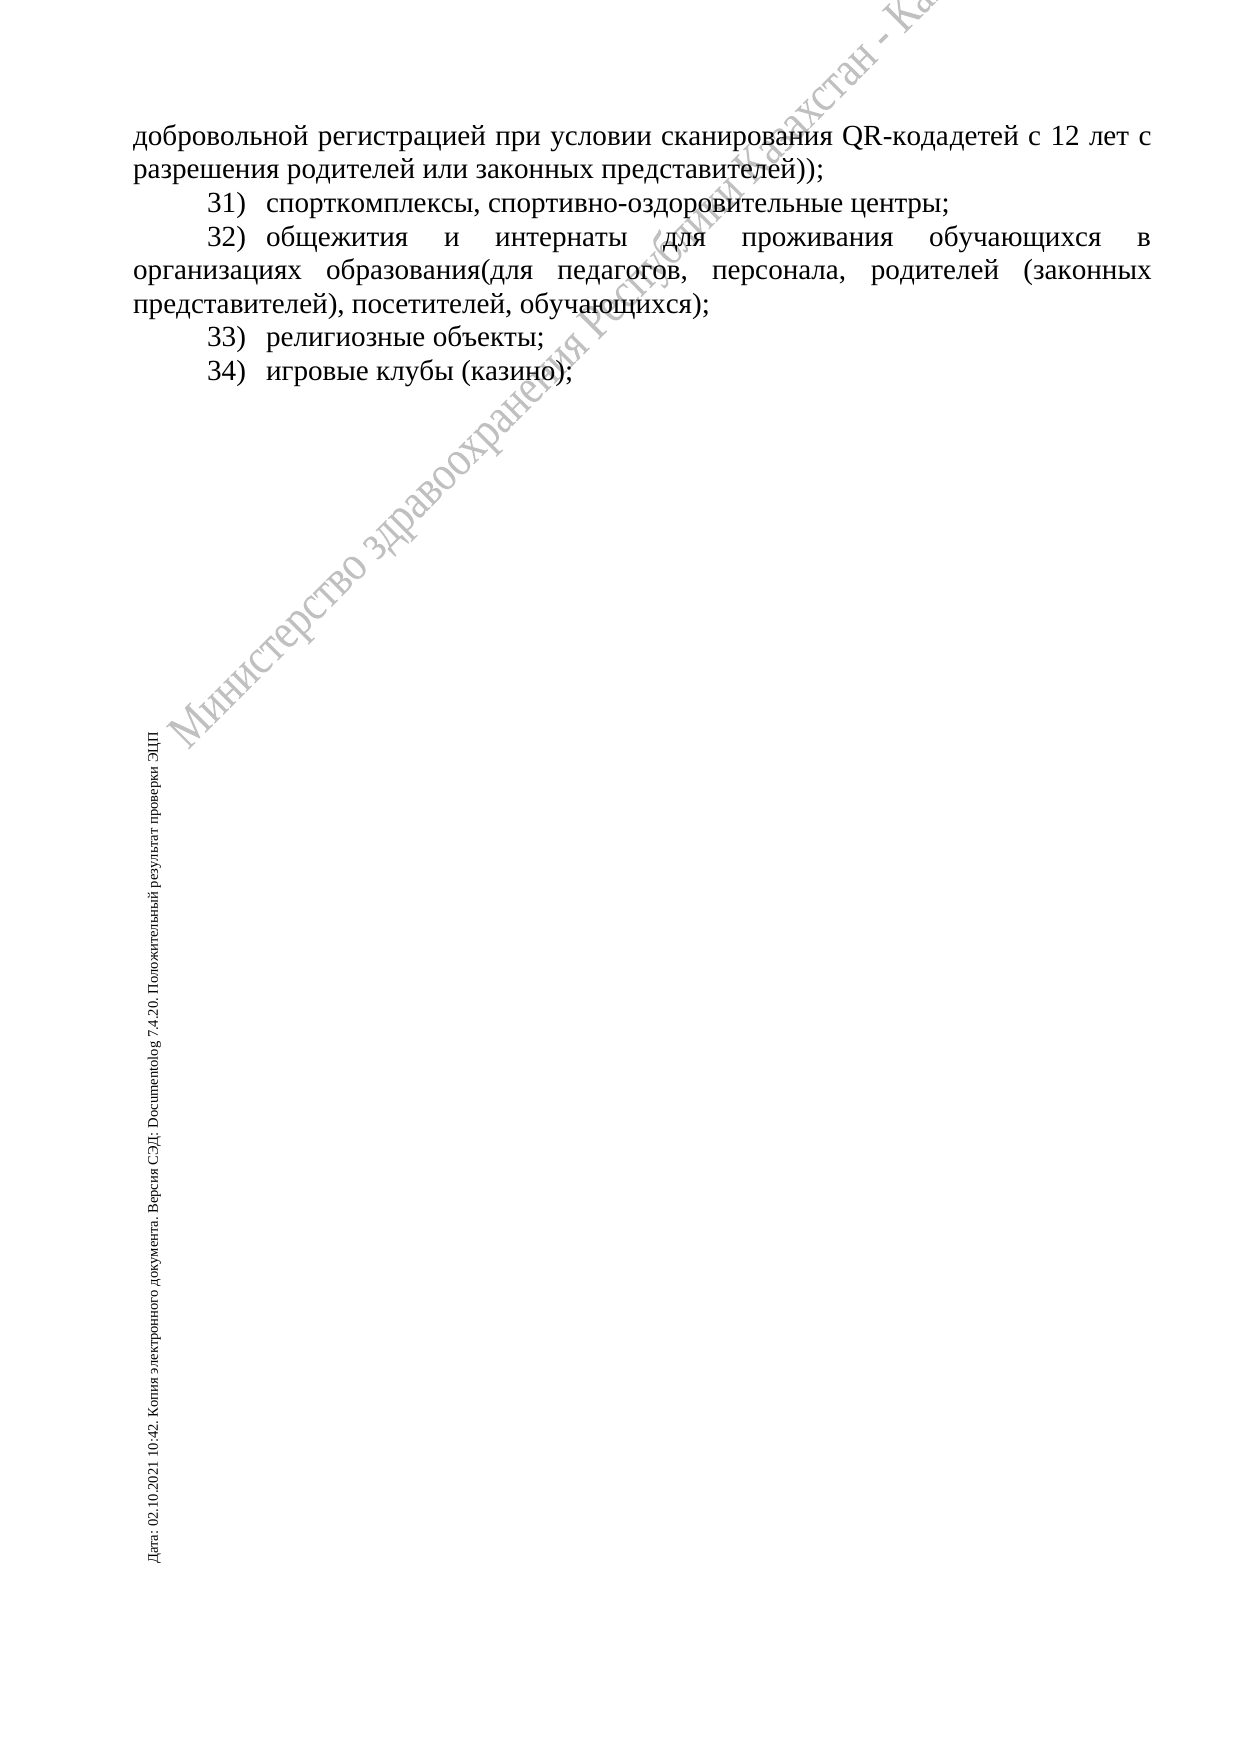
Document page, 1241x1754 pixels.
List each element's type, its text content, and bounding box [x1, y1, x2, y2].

text организации образования всех форм собственности и ведомственной принадлежности(для педагогов, персонала, родителей (законных представителей), посетителей, обучающихся в возрасте 18 лет и старше (с добровольной регистрацией при условии сканирования QR-кодадетей с 12 лет с разрешения родителей или законных представителей)); [133, 118, 1152, 185]
list общежития и интернаты для проживания обучающихся в организациях образования(для педагогов, персонала, родителей (законных представителей), посетителей, обучающихся); [133, 219, 1152, 319]
list игровые клубы (казино); [133, 353, 1152, 386]
list спорткомплексы, спортивно-оздоровительные центры; [133, 185, 1152, 219]
list религиозные объекты; [133, 319, 1152, 353]
